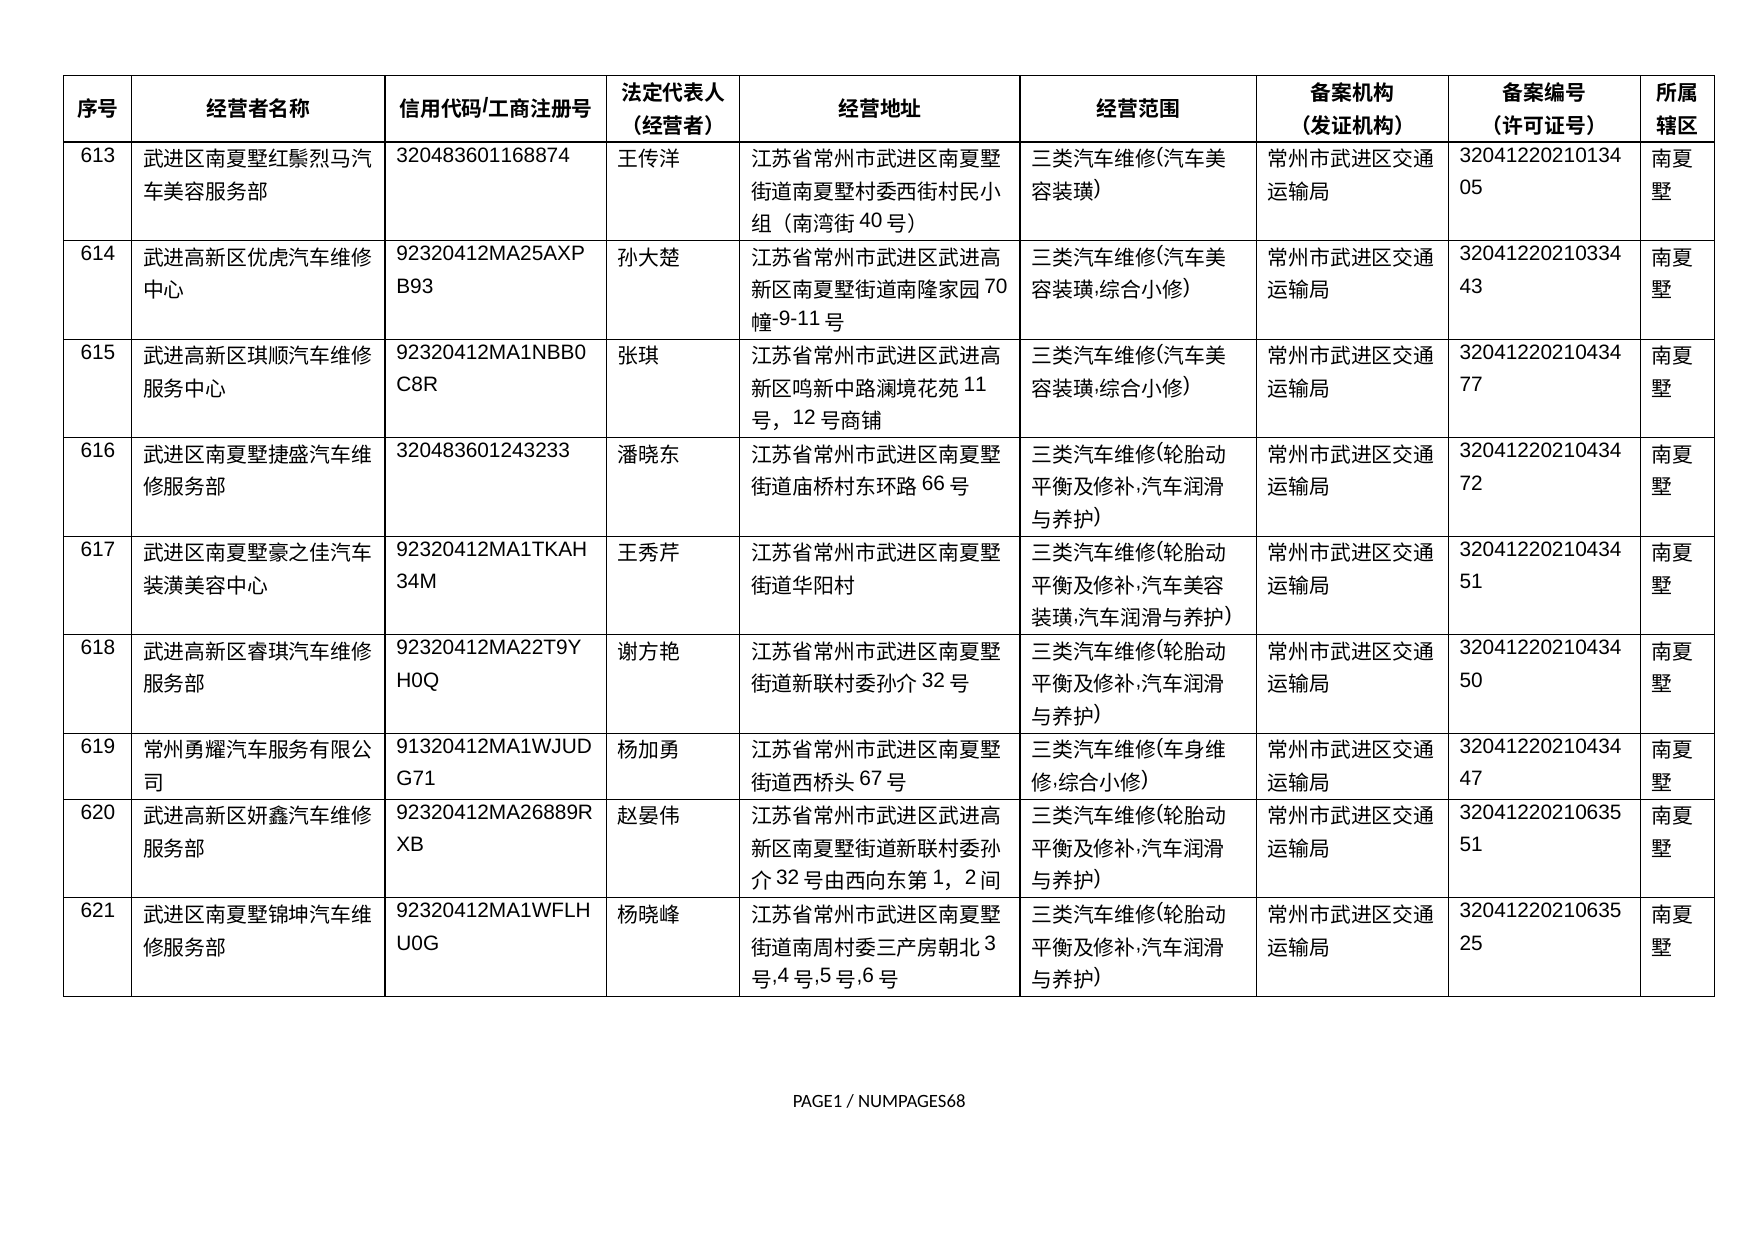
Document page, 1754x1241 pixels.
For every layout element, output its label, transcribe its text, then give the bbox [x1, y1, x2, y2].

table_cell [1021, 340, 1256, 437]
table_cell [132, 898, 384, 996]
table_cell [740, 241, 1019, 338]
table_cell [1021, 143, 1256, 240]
table_header 备案机构 （发证机构） [1257, 76, 1448, 141]
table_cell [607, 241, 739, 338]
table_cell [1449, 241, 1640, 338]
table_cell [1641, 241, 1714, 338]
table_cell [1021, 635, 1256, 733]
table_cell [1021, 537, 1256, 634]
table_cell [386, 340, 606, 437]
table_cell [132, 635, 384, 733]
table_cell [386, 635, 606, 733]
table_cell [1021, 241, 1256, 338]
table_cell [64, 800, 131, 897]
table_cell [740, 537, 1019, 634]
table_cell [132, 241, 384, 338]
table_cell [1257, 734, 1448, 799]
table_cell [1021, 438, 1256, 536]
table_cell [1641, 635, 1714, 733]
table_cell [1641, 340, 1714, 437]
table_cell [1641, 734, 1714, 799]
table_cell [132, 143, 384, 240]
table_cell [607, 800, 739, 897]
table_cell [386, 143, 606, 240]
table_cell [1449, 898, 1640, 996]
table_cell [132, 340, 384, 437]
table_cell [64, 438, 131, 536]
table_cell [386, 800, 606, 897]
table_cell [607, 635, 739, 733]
table_header 序号 [64, 76, 131, 141]
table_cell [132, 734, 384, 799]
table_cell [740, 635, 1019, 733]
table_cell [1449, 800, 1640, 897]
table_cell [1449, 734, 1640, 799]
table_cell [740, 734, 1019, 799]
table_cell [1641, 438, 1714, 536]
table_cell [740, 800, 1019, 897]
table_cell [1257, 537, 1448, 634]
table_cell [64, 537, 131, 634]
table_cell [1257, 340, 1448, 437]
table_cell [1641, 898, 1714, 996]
table_header 所属辖区 [1641, 76, 1714, 141]
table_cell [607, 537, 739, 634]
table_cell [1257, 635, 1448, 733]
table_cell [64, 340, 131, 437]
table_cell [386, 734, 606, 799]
table_header 经营地址 [740, 76, 1019, 141]
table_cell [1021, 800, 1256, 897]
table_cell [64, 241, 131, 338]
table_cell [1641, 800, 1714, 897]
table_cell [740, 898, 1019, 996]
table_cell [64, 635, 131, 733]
table_header 法定代表人（经营者） [607, 76, 739, 141]
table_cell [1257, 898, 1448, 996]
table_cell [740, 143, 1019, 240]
table_header 信用代码/工商注册号 [386, 76, 606, 141]
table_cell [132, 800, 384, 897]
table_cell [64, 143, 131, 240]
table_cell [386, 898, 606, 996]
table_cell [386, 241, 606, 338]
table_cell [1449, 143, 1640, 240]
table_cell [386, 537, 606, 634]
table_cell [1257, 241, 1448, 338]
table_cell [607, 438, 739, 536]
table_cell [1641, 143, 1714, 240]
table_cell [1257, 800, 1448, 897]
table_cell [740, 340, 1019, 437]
table_header 备案编号 （许可证号） [1449, 76, 1640, 141]
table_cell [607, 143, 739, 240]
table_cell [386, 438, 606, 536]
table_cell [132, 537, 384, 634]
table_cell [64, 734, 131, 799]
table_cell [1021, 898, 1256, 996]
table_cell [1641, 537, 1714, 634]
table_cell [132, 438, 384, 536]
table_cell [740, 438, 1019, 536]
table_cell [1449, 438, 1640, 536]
table_header 经营者名称 [132, 76, 384, 141]
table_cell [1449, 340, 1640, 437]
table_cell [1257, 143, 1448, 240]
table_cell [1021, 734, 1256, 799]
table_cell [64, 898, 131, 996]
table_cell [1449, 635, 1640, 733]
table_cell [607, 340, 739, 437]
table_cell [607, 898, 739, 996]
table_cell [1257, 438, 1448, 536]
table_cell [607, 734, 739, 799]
table_header 经营范围 [1021, 76, 1256, 141]
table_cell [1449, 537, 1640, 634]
